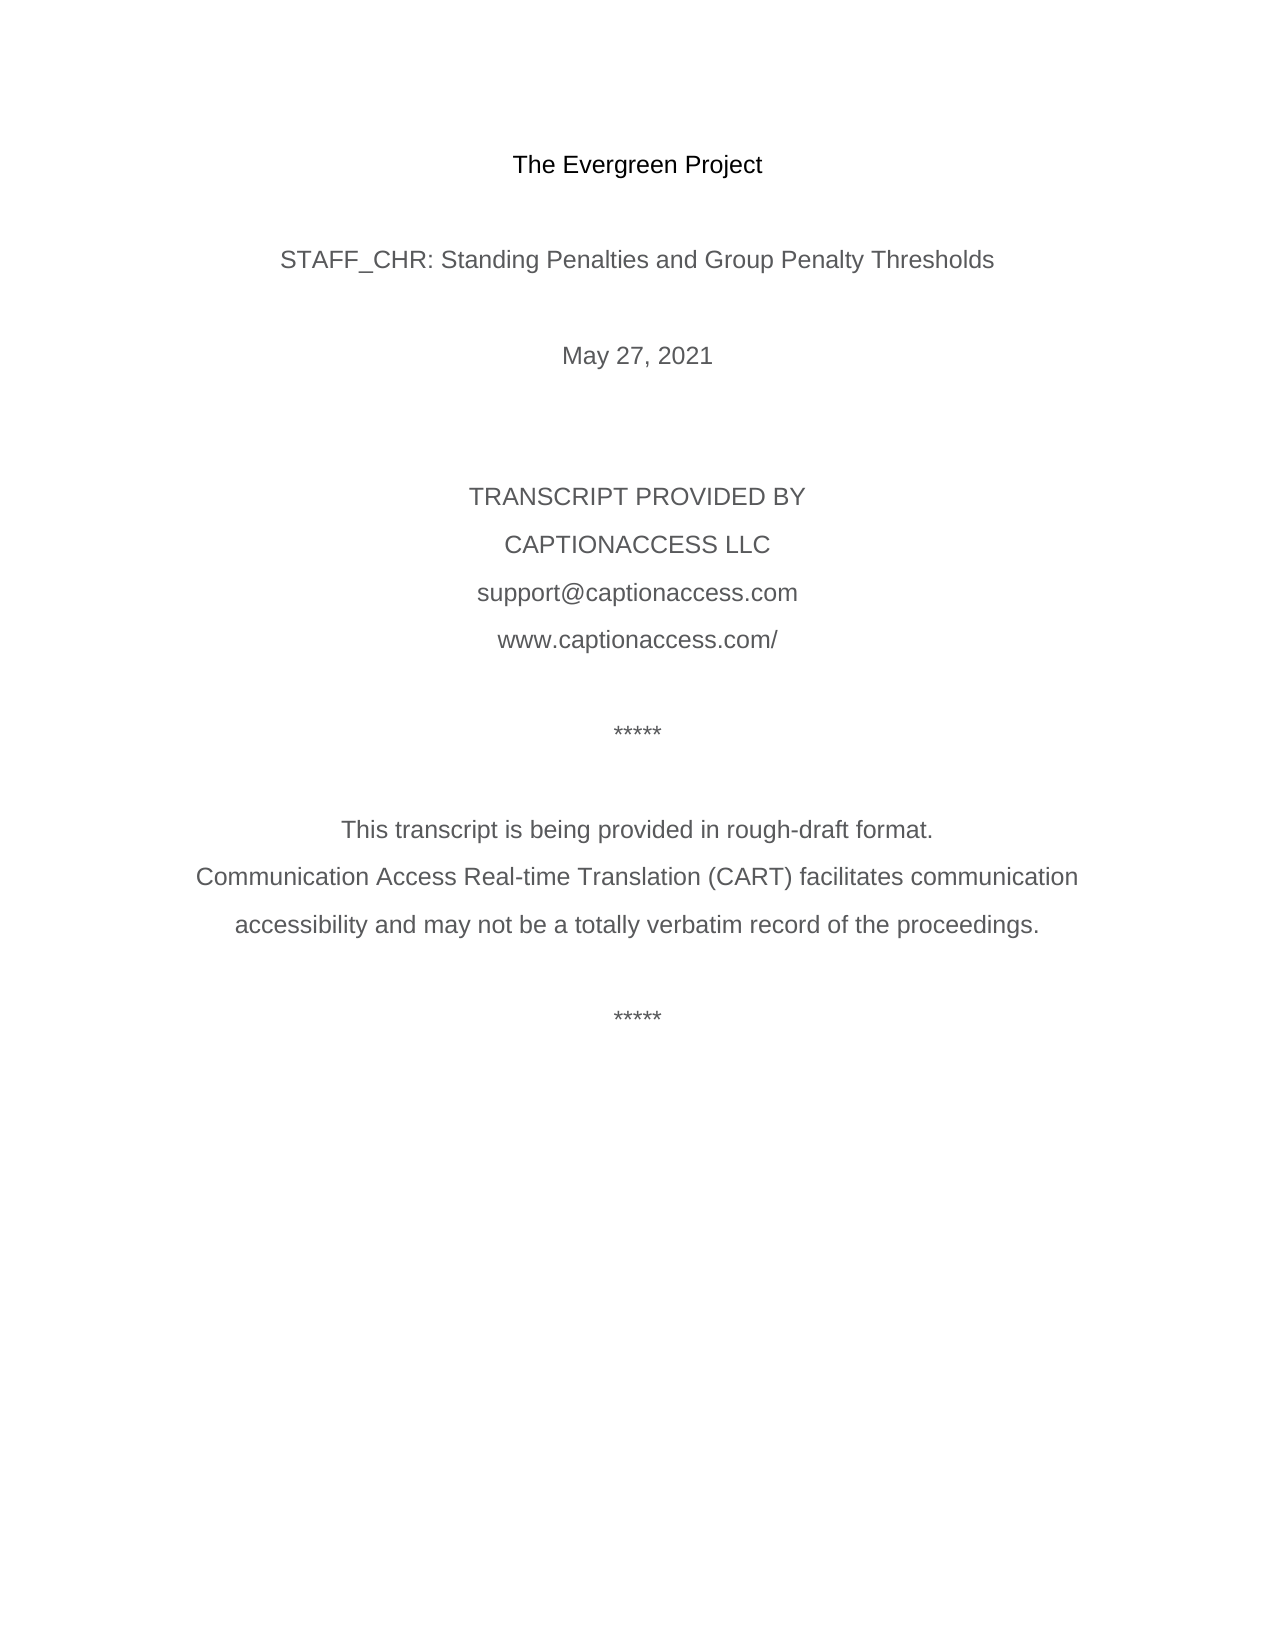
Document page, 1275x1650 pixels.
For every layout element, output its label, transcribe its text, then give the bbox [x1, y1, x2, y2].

text The Evergreen Project [150, 150, 1125, 179]
text TRANSCRIPT PROVIDED BY [150, 482, 1125, 511]
text accessibility and may not be a totally verbatim record of the proceedings. [150, 910, 1125, 939]
text www.captionaccess.com/ [150, 625, 1125, 654]
text ***** [150, 720, 1125, 749]
text STAFF_CHR: Standing Penalties and Group Penalty Thresholds [150, 245, 1125, 274]
text May 27, 2021 [150, 341, 1125, 369]
text ***** [150, 1004, 1125, 1033]
text Communication Access Real-time Translation (CART) facilitates communication [150, 862, 1125, 891]
text support@captionaccess.com [150, 578, 1125, 606]
text This transcript is being provided in rough-draft format. [150, 814, 1125, 843]
text CAPTIONACCESS LLC [150, 530, 1125, 559]
